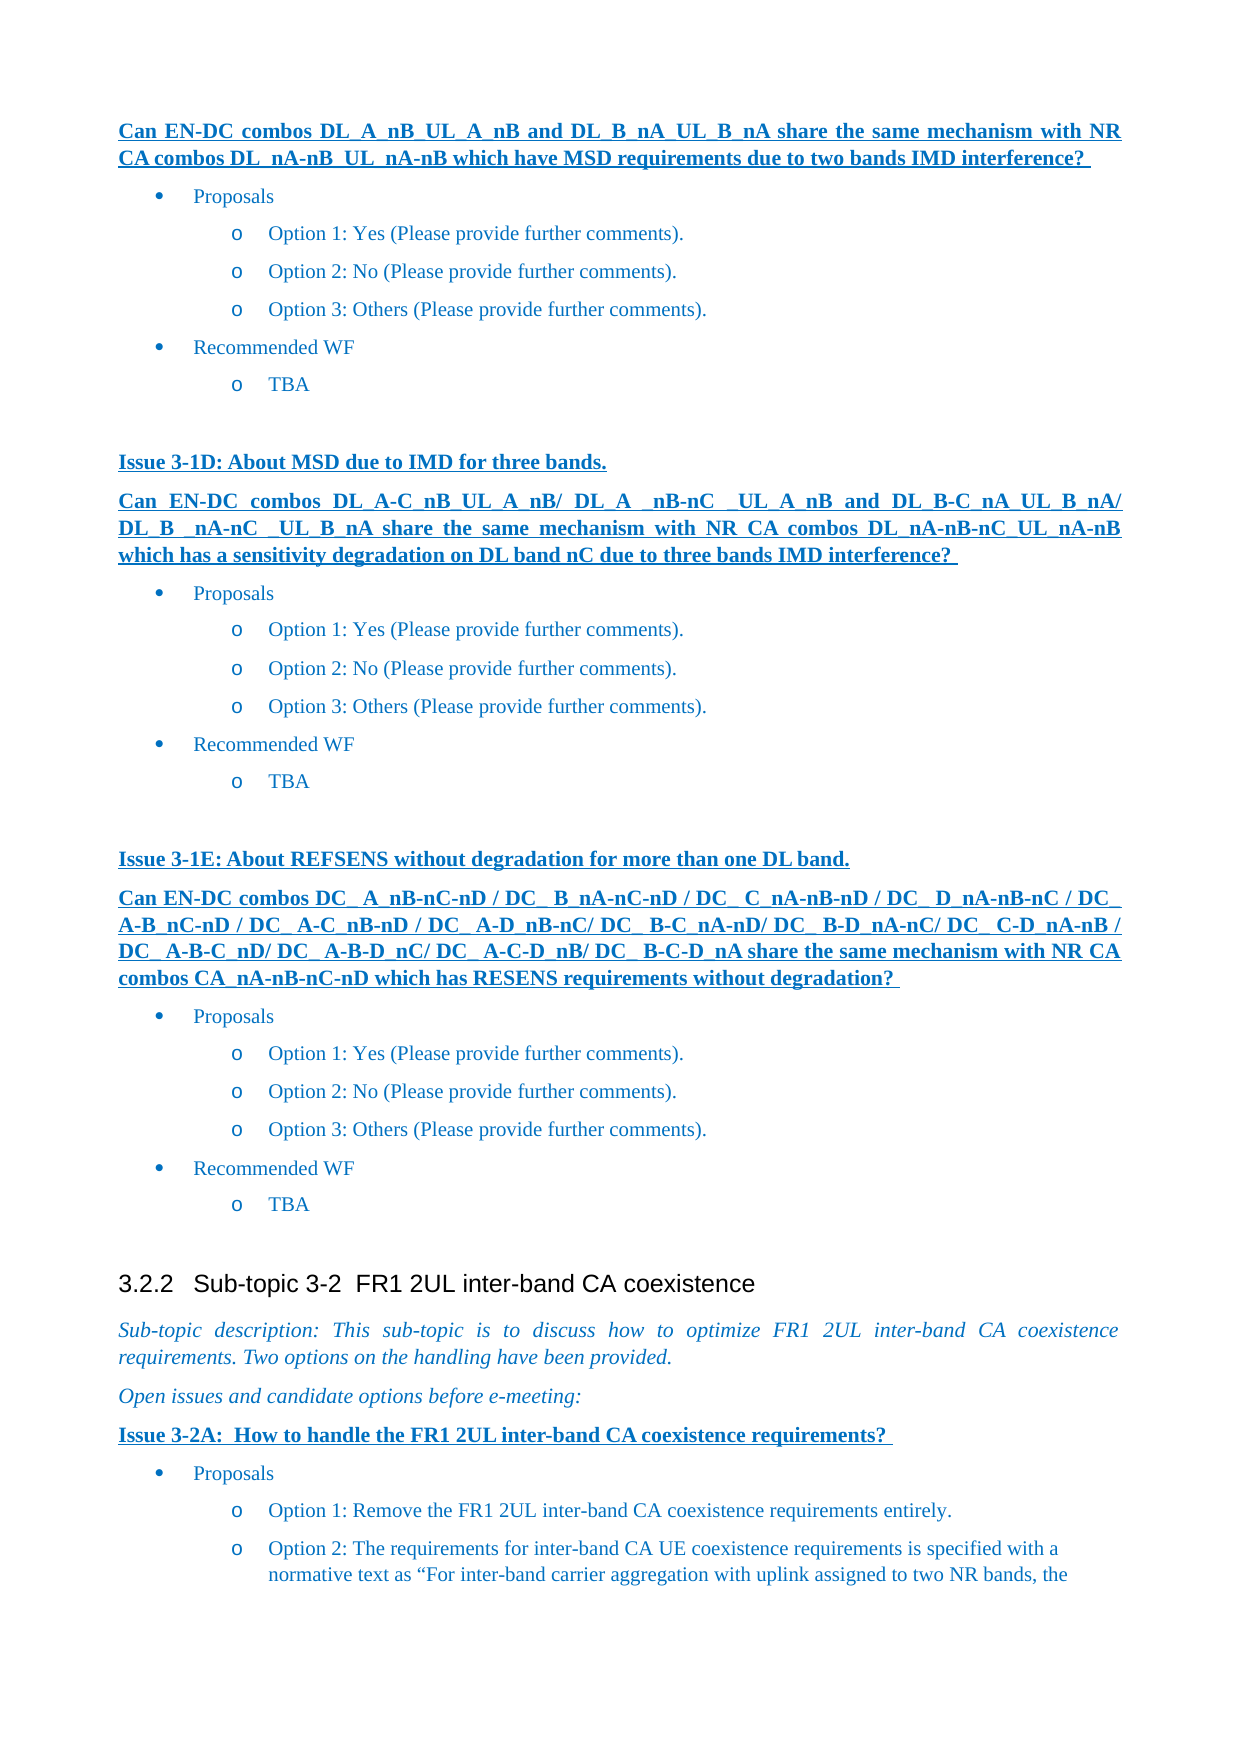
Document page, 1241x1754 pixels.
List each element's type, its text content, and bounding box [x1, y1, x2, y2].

text Can EN-DC combos DL_A-C_nB_UL_A_nB/ DL_A _nB-nC _UL_A_nB and DL_B-C_nA_UL_B_nA/ DL_B _nA-nC _UL_B_nA share the same mechanism with NR CA combos DL_nA-nB-nC_UL_nA-nB which has a sensitivity degradation on DL band nC due to three bands IMD interference? [118, 538, 1122, 567]
text Issue 3-2A: How to handle the FR1 2UL inter-band CA coexistence requirements? [118, 1422, 1122, 1447]
list Option 3: Others (Please provide further comments). [231, 1117, 1122, 1143]
list Option 1: Remove the FR1 2UL inter-band CA coexistence requirements entirely. [231, 1498, 1122, 1523]
list Recommended WF [156, 732, 1122, 756]
list Proposals [156, 184, 1122, 208]
list Option 3: Others (Please provide further comments). [231, 297, 1122, 323]
list Option 1: Yes (Please provide further comments). [231, 1041, 1122, 1067]
subtitle Sub-topic 3-2 FR1 2UL inter-band CA coexistence [118, 1269, 1122, 1298]
list TBA [231, 1192, 1122, 1218]
list Option 2: No (Please provide further comments). [231, 656, 1122, 681]
list Recommended WF [156, 1156, 1122, 1179]
text Can EN-DC combos DL_A_nB_UL_A_nB and DL_B_nA_UL_B_nA share the same mechanism with NR CA combos DL_nA-nB_UL_nA-nB which have MSD requirements due to two bands IMD interference? [118, 141, 1122, 170]
list Option 1: Yes (Please provide further comments). [231, 617, 1122, 643]
list TBA [231, 768, 1122, 794]
text Can EN-DC combos DC_ A_nB-nC-nD / DC_ B_nA-nC-nD / DC_ C_nA-nB-nD / DC_ D_nA-nB-nC / DC_ A-B_nC-nD / DC_ A-C_nB-nD / DC_ A-D_nB-nC/ DC_ B-C_nA-nD/ DC_ B-D_nA-nC/ DC_ C-D_nA-nB / DC_ A-B-C_nD/ DC_ A-B-D_nC/ DC_ A-C-D_nB/ DC_ B-C-D_nA share the same mechanism with NR CA combos CA_nA-nB-nC-nD which has RESENS requirements without degradation? [118, 885, 1122, 907]
list Option 2: No (Please provide further comments). [231, 1079, 1122, 1105]
list Proposals [156, 1461, 1122, 1485]
text Can EN-DC combos DL_A-C_nB_UL_A_nB/ DL_A _nB-nC _UL_A_nB and DL_B-C_nA_UL_B_nA/ DL_B _nA-nC _UL_B_nA share the same mechanism with NR CA combos DL_nA-nB-nC_UL_nA-nB which has a sensitivity degradation on DL band nC due to three bands IMD interference? [118, 511, 1122, 537]
text Open issues and candidate options before e-meeting: [118, 1383, 1122, 1408]
list Option 1: Yes (Please provide further comments). [231, 220, 1122, 246]
list TBA [231, 372, 1122, 397]
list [231, 1536, 1122, 1586]
list Option 2: No (Please provide further comments). [231, 259, 1122, 284]
text Can EN-DC combos DC_ A_nB-nC-nD / DC_ B_nA-nC-nD / DC_ C_nA-nB-nD / DC_ D_nA-nB-nC / DC_ A-B_nC-nD / DC_ A-C_nB-nD / DC_ A-D_nB-nC/ DC_ B-C_nA-nD/ DC_ B-D_nA-nC/ DC_ C-D_nA-nB / DC_ A-B-C_nD/ DC_ A-B-D_nC/ DC_ A-C-D_nB/ DC_ B-C-D_nA share the same mechanism with NR CA combos CA_nA-nB-nC-nD which has RESENS requirements without degradation? [118, 935, 1122, 960]
list Proposals [156, 1004, 1122, 1028]
list Recommended WF [156, 335, 1122, 359]
list Option 3: Others (Please provide further comments). [231, 694, 1122, 719]
text Can EN-DC combos DC_ A_nB-nC-nD / DC_ B_nA-nC-nD / DC_ C_nA-nB-nD / DC_ D_nA-nB-nC / DC_ A-B_nC-nD / DC_ A-C_nB-nD / DC_ A-D_nB-nC/ DC_ B-C_nA-nD/ DC_ B-D_nA-nC/ DC_ C-D_nA-nB / DC_ A-B-C_nD/ DC_ A-B-D_nC/ DC_ A-C-D_nB/ DC_ B-C-D_nA share the same mechanism with NR CA combos CA_nA-nB-nC-nD which has RESENS requirements without degradation? [118, 908, 1122, 934]
text Can EN-DC combos DL_A-C_nB_UL_A_nB/ DL_A _nB-nC _UL_A_nB and DL_B-C_nA_UL_B_nA/ DL_B _nA-nC _UL_B_nA share the same mechanism with NR CA combos DL_nA-nB-nC_UL_nA-nB which has a sensitivity degradation on DL band nC due to three bands IMD interference? [118, 488, 1122, 510]
text Can EN-DC combos DC_ A_nB-nC-nD / DC_ B_nA-nC-nD / DC_ C_nA-nB-nD / DC_ D_nA-nB-nC / DC_ A-B_nC-nD / DC_ A-C_nB-nD / DC_ A-D_nB-nC/ DC_ B-C_nA-nD/ DC_ B-D_nA-nC/ DC_ C-D_nA-nB / DC_ A-B-C_nD/ DC_ A-B-D_nC/ DC_ A-C-D_nB/ DC_ B-C-D_nA share the same mechanism with NR CA combos CA_nA-nB-nC-nD which has RESENS requirements without degradation? [118, 961, 1122, 990]
text Issue 3-1E: About REFSENS without degradation for more than one DL band. [118, 846, 1122, 871]
text Sub-topic description: This sub-topic is to discuss how to optimize FR1 2UL inter-band CA coexistence requirements. Two options on the handling have been provided. [118, 1317, 1122, 1369]
text Can EN-DC combos DL_A_nB_UL_A_nB and DL_B_nA_UL_B_nA share the same mechanism with NR CA combos DL_nA-nB_UL_nA-nB which have MSD requirements due to two bands IMD interference? [118, 118, 1122, 140]
text Issue 3-1D: About MSD due to IMD for three bands. [118, 449, 1122, 474]
list Proposals [156, 581, 1122, 605]
